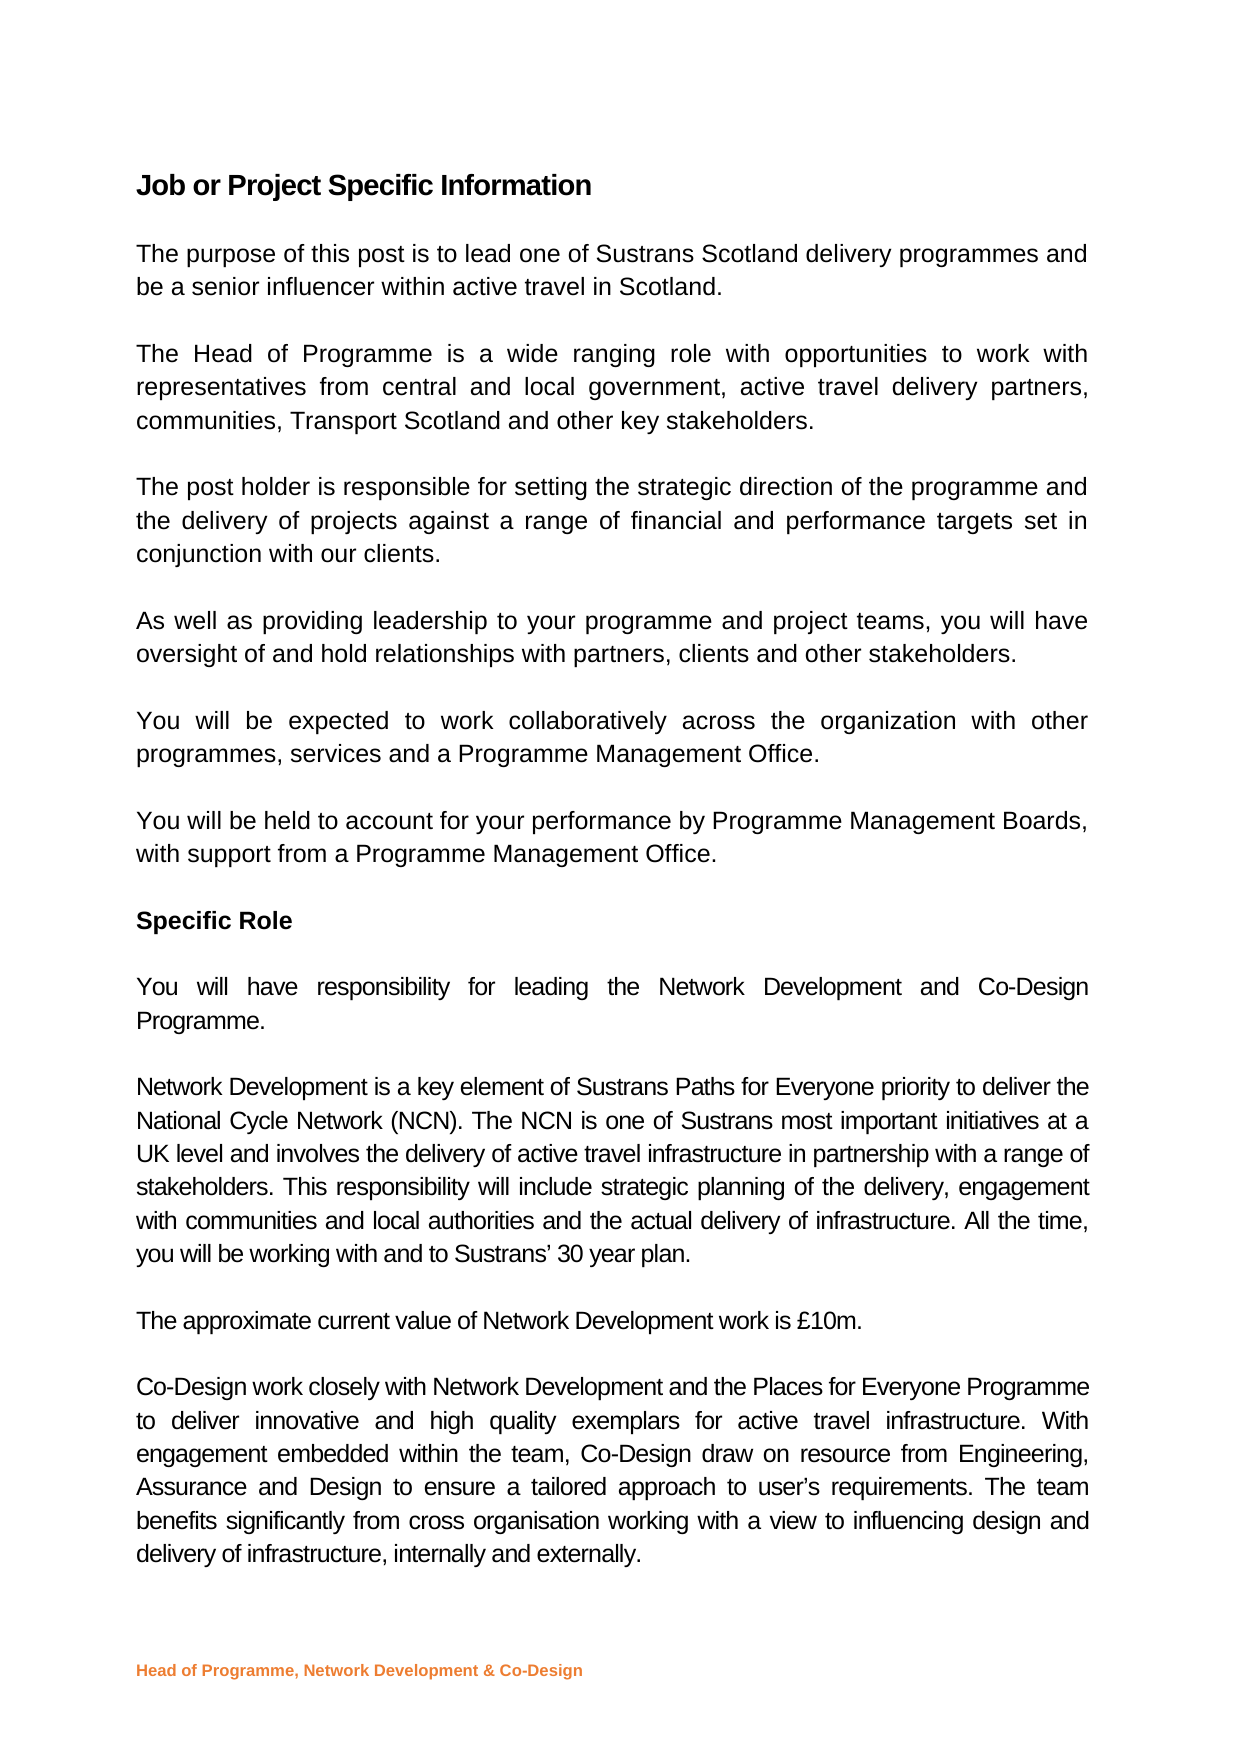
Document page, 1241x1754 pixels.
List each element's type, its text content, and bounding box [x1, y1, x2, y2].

text Co-Design work closely with Network Development and the Places for Everyone Programme to deliver innovative and high quality exemplars for active travel infrastructure. With engagement embedded within the team, Co-Design draw on resource from Engineering, Assurance and Design to ensure a tailored approach to user’s requirements. The team benefits significantly from cross organisation working with a view to influencing design and delivery of infrastructure, internally and externally. [136, 1369, 1090, 1569]
text Network Development is a key element of Sustrans Paths for Everyone priority to deliver the National Cycle Network (NCN). The NCN is one of Sustrans most important initiatives at a UK level and involves the delivery of active travel infrastructure in partnership with a range of stakeholders. This responsibility will include strategic planning of the delivery, engagement with communities and local authorities and the actual delivery of infrastructure. All the time, you will be working with and to Sustrans’ 30 year plan. [136, 1069, 1090, 1269]
text Specific Role [136, 902, 1090, 936]
text You will have responsibility for leading the Network Development and Co-Design Programme. [136, 969, 1090, 1036]
text You will be held to account for your performance by Programme Management Boards, with support from a Programme Management Office. [136, 802, 1090, 869]
text The approximate current value of Network Development work is £10m. [136, 1302, 1090, 1336]
text The Head of Programme is a wide ranging role with opportunities to work with representatives from central and local government, active travel delivery partners, communities, Transport Scotland and other key stakeholders. [136, 336, 1090, 436]
text The post holder is responsible for setting the strategic direction of the programme and the delivery of projects against a range of financial and performance targets set in conjunction with our clients. [136, 469, 1090, 569]
text As well as providing leadership to your programme and project teams, you will have oversight of and hold relationships with partners, clients and other stakeholders. [136, 602, 1090, 669]
text Job or Project Specific Information [136, 169, 1090, 202]
text You will be expected to work collaboratively across the organization with other programmes, services and a Programme Management Office. [136, 702, 1090, 769]
text The purpose of this post is to lead one of Sustrans Scotland delivery programmes and be a senior influencer within active travel in Scotland. [136, 236, 1090, 302]
